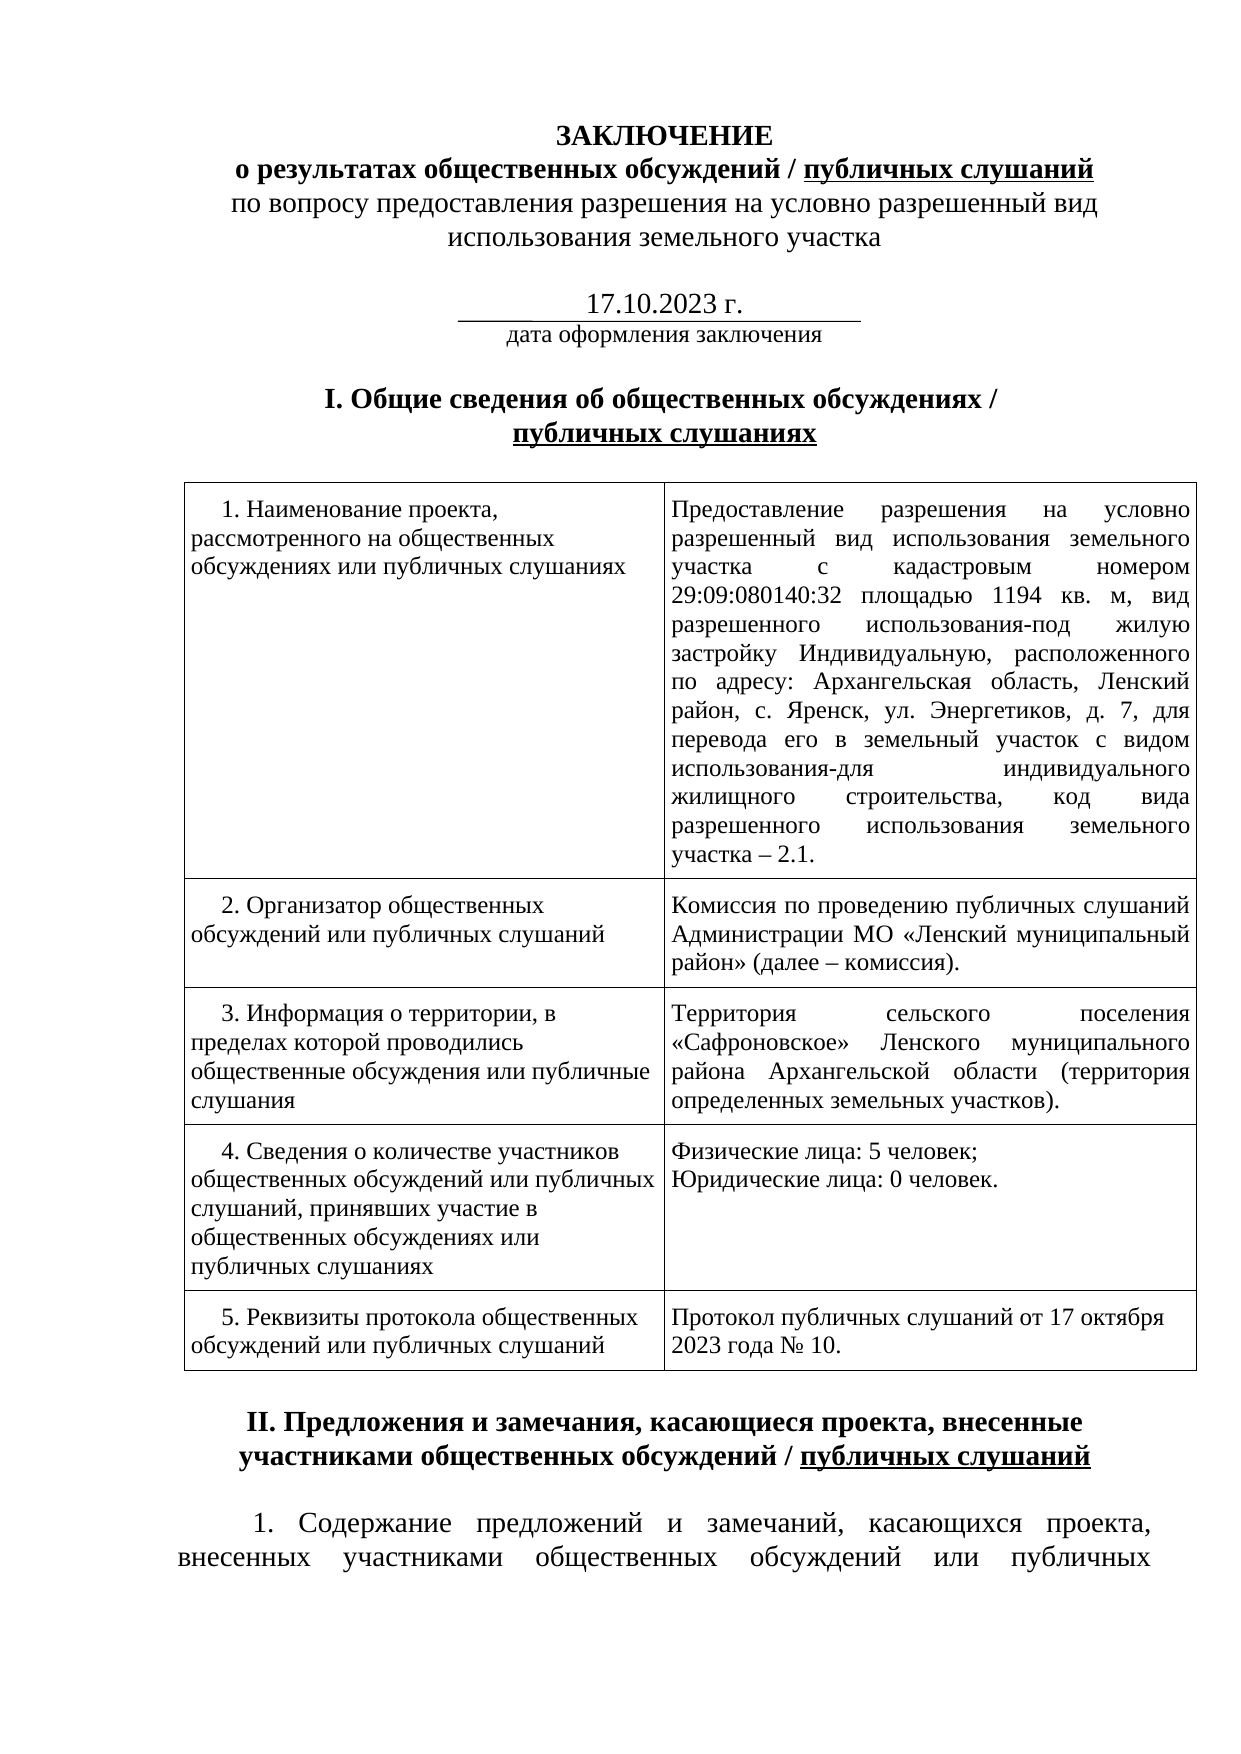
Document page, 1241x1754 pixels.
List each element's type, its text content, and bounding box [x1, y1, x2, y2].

text о результатах общественных обсуждений / публичных слушаний [177, 152, 1152, 185]
table_cell Протокол публичных слушаний от 17 октября 2023 года № 10. [665, 1291, 1196, 1370]
text Общие сведения об общественных обсуждениях / публичных слушаниях [177, 382, 1152, 449]
table_header 1. Наименование проекта, рассмотренного на общественных обсуждениях или публичных слушаниях [185, 483, 664, 878]
table_header Предоставление разрешения на условно разрешенный вид использования земельного участка с кадастровым номером 29:09:080140:32 площадью 1194 кв. м, вид разрешенного использования-под жилую застройку Индивидуальную, расположенного по адресу: Архангельская область, Ленский район, с. Яренск, ул. Энергетиков, д. 7, для перевода его в земельный участок с видом использования-для индивидуального жилищного строительства, код вида разрешенного использования земельного участка – 2.1. [665, 483, 1196, 878]
table_cell 2. Организатор общественных обсуждений или публичных слушаний [185, 879, 664, 987]
text по вопросу предоставления разрешения на условно разрешенный вид использования земельного участка [177, 185, 1152, 252]
table_cell Комиссия по проведению публичных слушаний Администрации МО «Ленский муниципальный район» (далее – комиссия). [665, 879, 1196, 987]
text ЗАКЛЮЧЕНИЕ [177, 118, 1152, 152]
table_cell 5. Реквизиты протокола общественных обсуждений или публичных слушаний [185, 1291, 664, 1370]
table_cell 3. Информация о территории, в пределах которой проводились общественные обсуждения или публичные слушания [185, 988, 664, 1124]
table_cell Территория сельского поселения «Сафроновское» Ленского муниципального района Архангельской области (территория определенных земельных участков). [665, 988, 1196, 1124]
text II. Предложения и замечания, касающиеся проекта, внесенные [177, 1404, 1152, 1438]
table_cell Физические лица: 5 человек; Юридические лица: 0 человек. [665, 1125, 1196, 1290]
text дата оформления заключения [177, 319, 1152, 348]
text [177, 1505, 1152, 1572]
text участниками общественных обсуждений / публичных слушаний [177, 1438, 1152, 1472]
table_cell 4. Сведения о количестве участников общественных обсуждений или публичных слушаний, принявших участие в общественных обсуждениях или публичных слушаниях [185, 1125, 664, 1290]
text 17.10.2023 г. [177, 286, 1152, 319]
